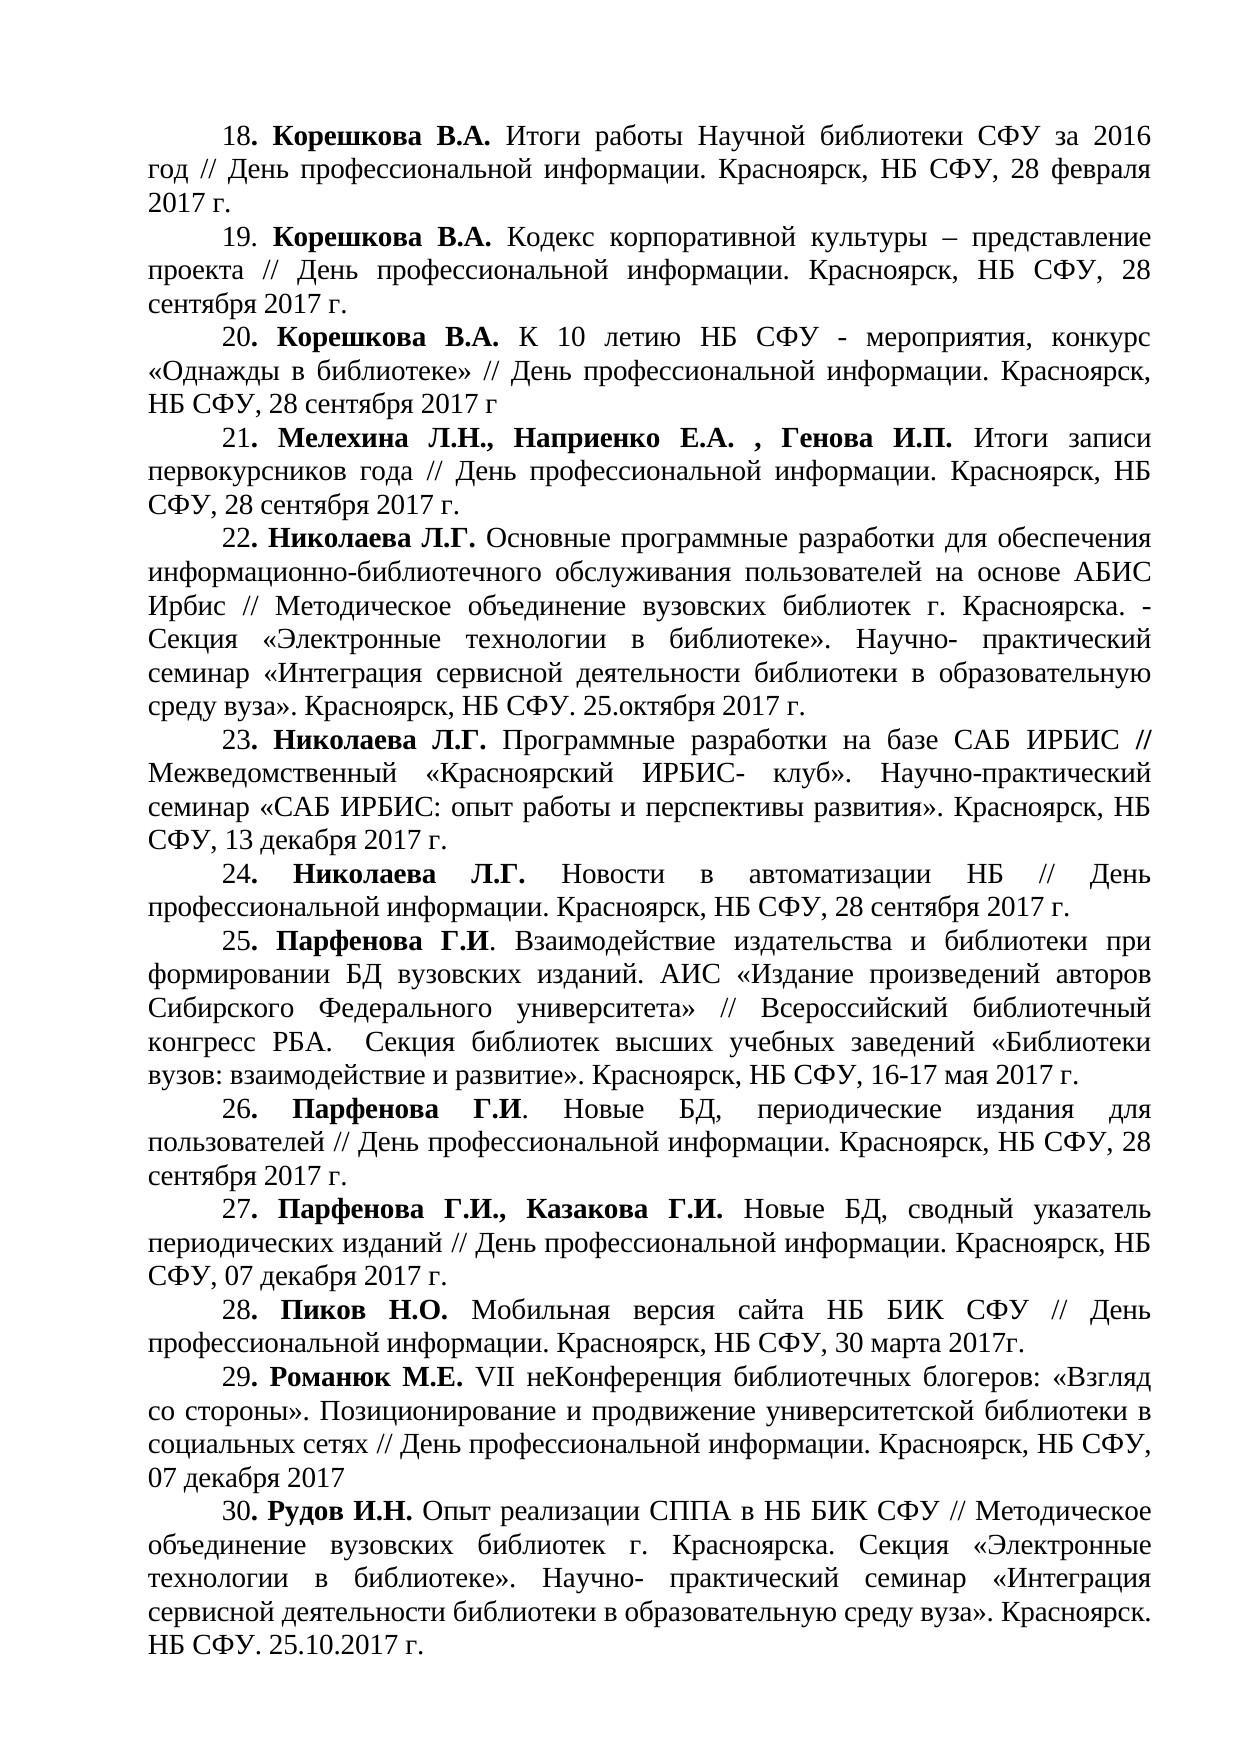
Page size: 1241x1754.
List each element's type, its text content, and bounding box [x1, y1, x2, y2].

text 18. Корешкова В.А. Итоги работы Научной библиотеки СФУ за 2016 год // День профессиональной информации. Красноярск, НБ СФУ, 28 февраля 2017 г. [148, 118, 1152, 219]
text 24. Николаева Л.Г. Новости в автоматизации НБ // День профессиональной информации. Красноярск, НБ СФУ, 28 сентября 2017 г. [148, 856, 1152, 923]
text 23. Николаева Л.Г. Программные разработки на базе САБ ИРБИС // Межведомственный «Красноярский ИРБИС- клуб». Научно-практический семинар «САБ ИРБИС: опыт работы и перспективы развития». Красноярск, НБ СФУ, 13 декабря 2017 г. [148, 722, 1152, 856]
text 27. Парфенова Г.И., Казакова Г.И. Новые БД, сводный указатель периодических изданий // День профессиональной информации. Красноярск, НБ СФУ, 07 декабря 2017 г. [148, 1191, 1152, 1292]
text 29. Романюк М.Е. VII неКонференция библиотечных блогеров: «Взгляд со стороны». Позиционирование и продвижение университетской библиотеки в социальных сетях // День профессиональной информации. Красноярск, НБ СФУ, 07 декабря 2017 [148, 1359, 1152, 1493]
text 20. Корешкова В.А. К 10 летию НБ СФУ - мероприятия, конкурс «Однажды в библиотеке» // День профессиональной информации. Красноярск, НБ СФУ, 28 сентября 2017 г [148, 319, 1152, 420]
text 21. Мелехина Л.Н., Наприенко Е.А. , Генова И.П. Итоги записи первокурсников года // День профессиональной информации. Красноярск, НБ СФУ, 28 сентября 2017 г. [148, 420, 1152, 521]
text 30. Рудов И.Н. Опыт реализации СППА в НБ БИК СФУ // Методическое объединение вузовских библиотек г. Красноярска. Секция «Электронные технологии в библиотеке». Научно- практический семинар «Интеграция сервисной деятельности библиотеки в образовательную среду вуза». Красноярск. НБ СФУ. 25.10.2017 г. [148, 1493, 1152, 1661]
text 25. Парфенова Г.И. Взаимодействие издательства и библиотеки при формировании БД вузовских изданий. АИС «Издание произведений авторов Сибирского Федерального университета» // Всероссийский библиотечный конгресс РБА. Секция библиотек высших учебных заведений «Библиотеки вузов: взаимодействие и развитие». Красноярск, НБ СФУ, 16-17 мая 2017 г. [148, 923, 1152, 1091]
text 22. Николаева Л.Г. Основные программные разработки для обеспечения информационно-библиотечного обслуживания пользователей на основе АБИС Ирбис // Методическое объединение вузовских библиотек г. Красноярска. - Секция «Электронные технологии в библиотеке». Научно- практический семинар «Интеграция сервисной деятельности библиотеки в образовательную среду вуза». Красноярск, НБ СФУ. 25.октября 2017 г. [148, 521, 1152, 722]
text 28. Пиков Н.О. Мобильная версия сайта НБ БИК СФУ // День профессиональной информации. Красноярск, НБ СФУ, 30 марта 2017г. [148, 1292, 1152, 1359]
text 19. Корешкова В.А. Кодекс корпоративной культуры – представление проекта // День профессиональной информации. Красноярск, НБ СФУ, 28 сентября 2017 г. [148, 219, 1152, 319]
text 26. Парфенова Г.И. Новые БД, периодические издания для пользователей // День профессиональной информации. Красноярск, НБ СФУ, 28 сентября 2017 г. [148, 1091, 1152, 1191]
